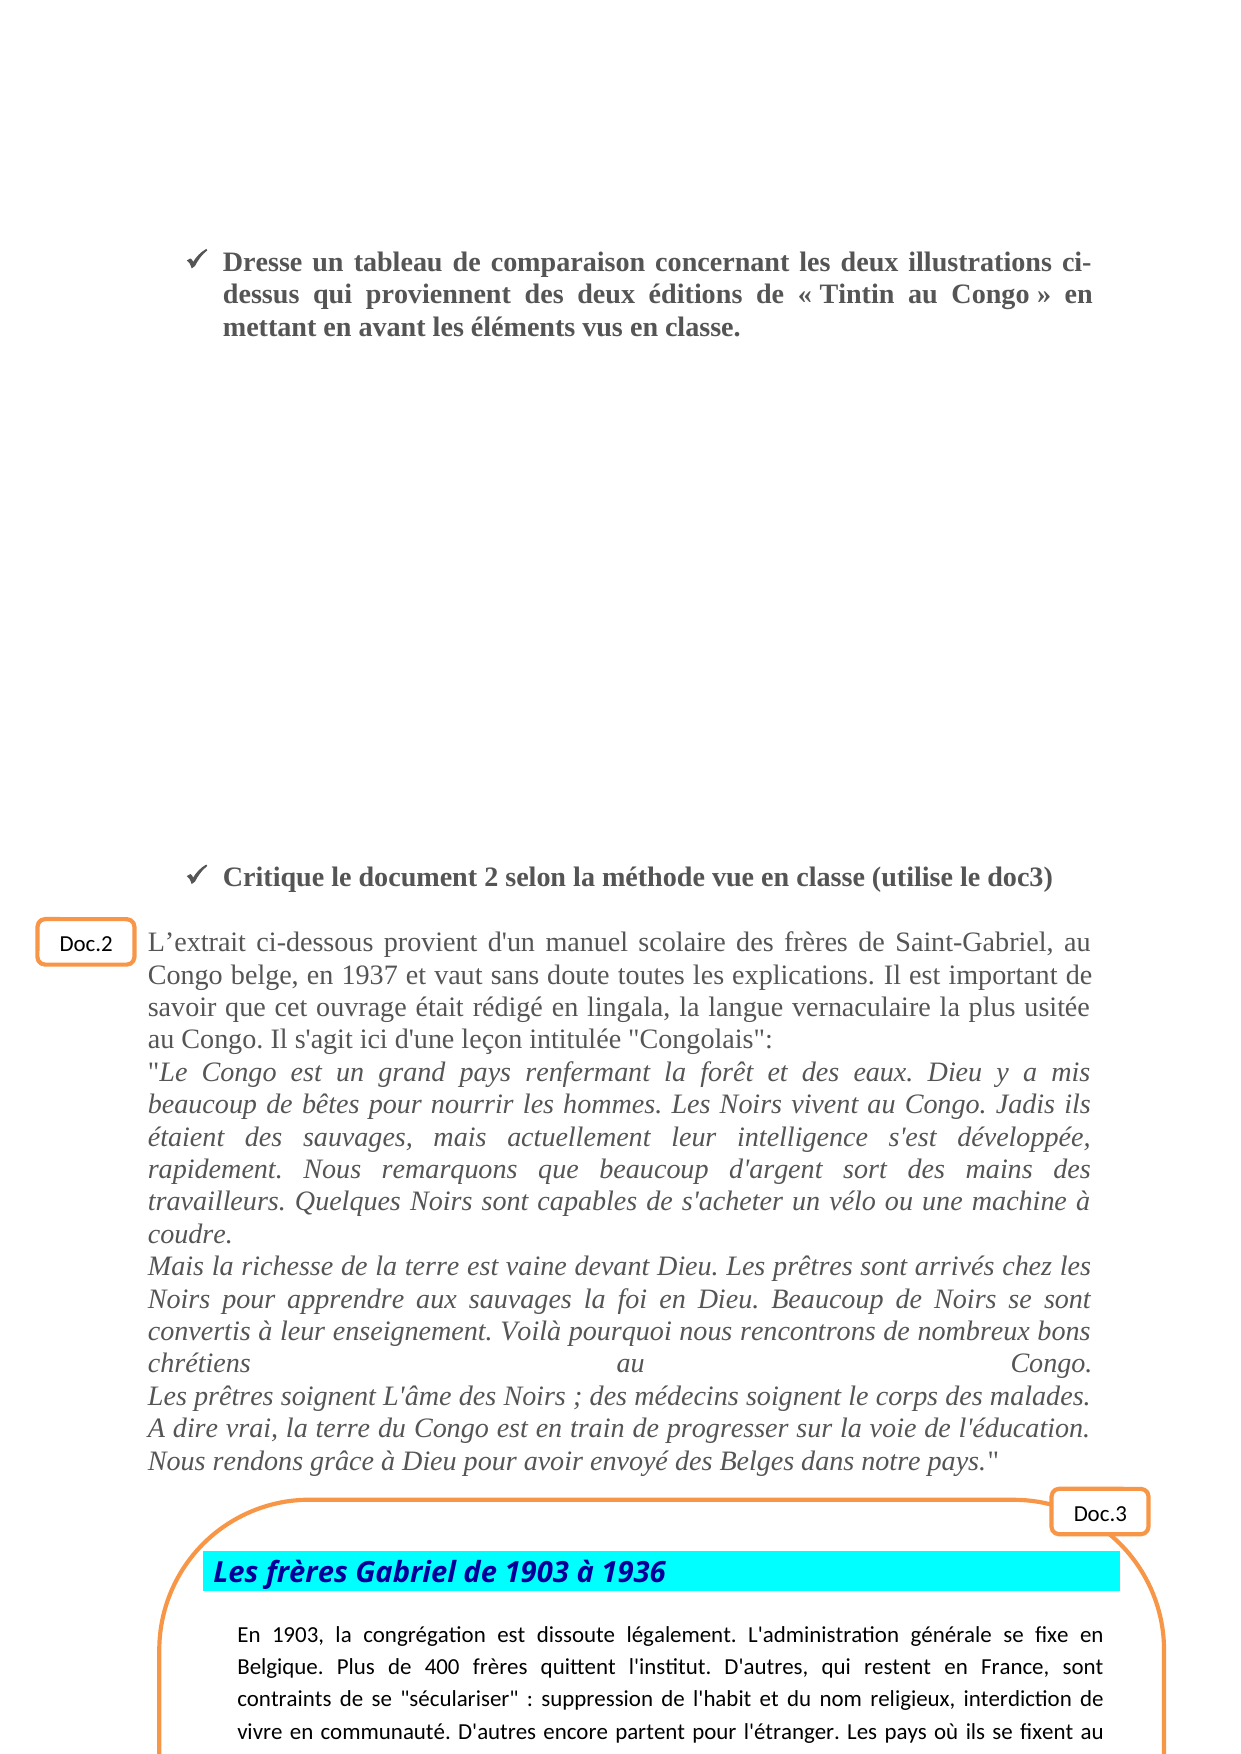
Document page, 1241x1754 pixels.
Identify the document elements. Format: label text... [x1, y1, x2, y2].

list Critique le document 2 selon la méthode vue en classe (utilise le doc3) [185, 860, 1093, 893]
text "Le Congo est un grand pays renfermant la forêt et des eaux. Dieu y a mis beaucoup de bêtes pour nourrir les hommes. Les Noirs vivent au Congo. Jadis ils étaient des sauvages, mais actuellement leur intelligence s'est développée, rapidement. Nous remarquons que beaucoup d'argent sort des mains des travailleurs. Quelques Noirs sont capables de s'acheter un vélo ou une machine à coudre. Mais la richesse de la terre est vaine devant Dieu. Les prêtres sont arrivés chez les Noirs pour apprendre aux sauvages la foi en Dieu. Beaucoup de Noirs se sont convertis à leur enseignement. Voilà pourquoi nous rencontrons de nombreux bons chrétiens au Congo. Les prêtres soignent L'âme des Noirs ; des médecins soignent le corps des malades. A dire vrai, la terre du Congo est en train de progresser sur la voie de l'éducation. Nous rendons grâce à Dieu pour avoir envoyé des Belges dans notre pays." [148, 1055, 1093, 1476]
text L’extrait ci-dessous provient d'un manuel scolaire des frères de Saint-Gabriel, au Congo belge, en 1937 et vaut sans doute toutes les explications. Il est important de savoir que cet ouvrage était rédigé en lingala, la langue vernaculaire la plus usitée au Congo. Il s'agit ici d'une leçon intitulée "Congolais": [148, 925, 1093, 1055]
list Dresse un tableau de comparaison concernant les deux illustrations ci-dessus qui proviennent des deux éditions de « Tintin au Congo » en mettant en avant les éléments vus en classe. [185, 245, 1093, 342]
